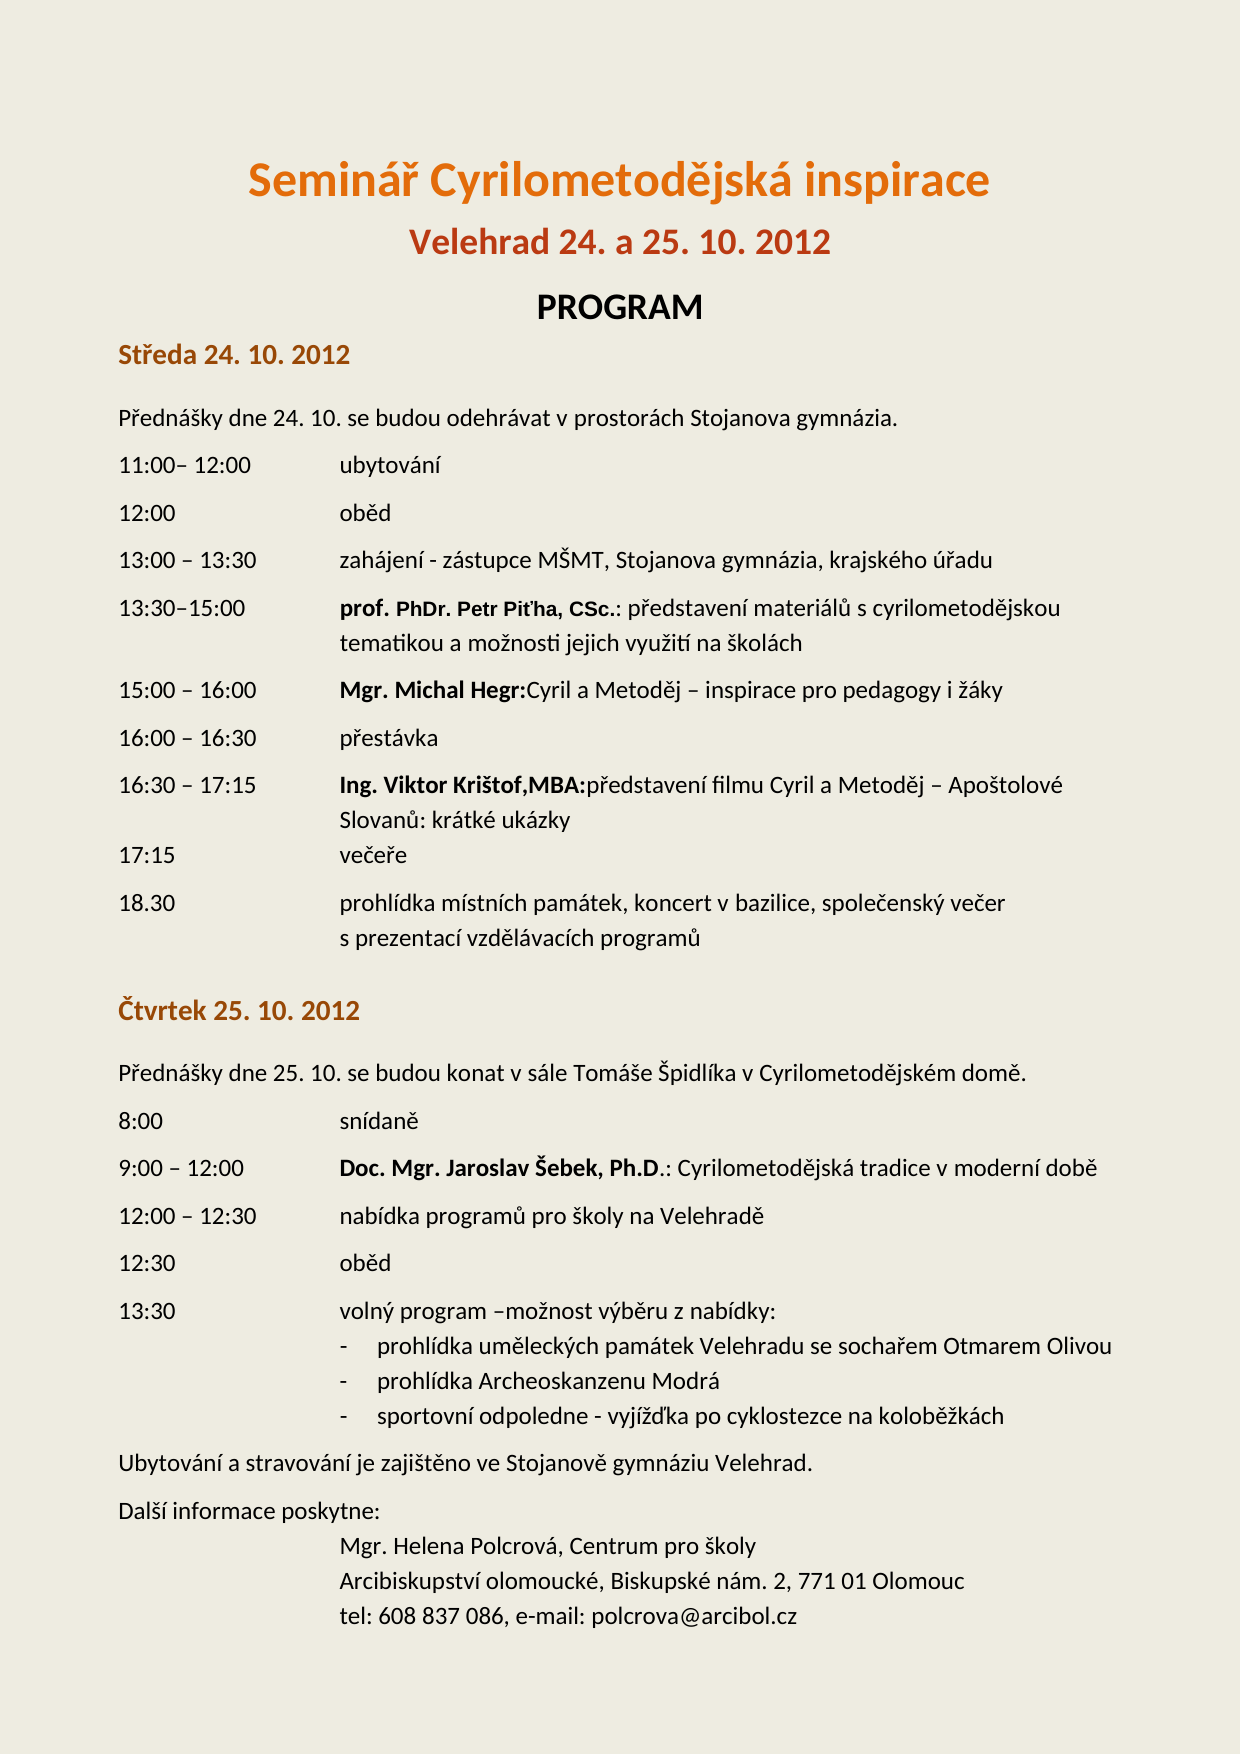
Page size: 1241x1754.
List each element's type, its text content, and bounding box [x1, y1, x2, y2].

text Seminář Cyrilometodějská inspirace [118, 148, 1122, 209]
text 11:00– 12:00 ubytování [118, 449, 1122, 480]
text Velehrad 25. 10. 2012 [118, 218, 1122, 264]
list prohlídka Archeoskanzenu Modrá [339, 1365, 1122, 1396]
text 12:00 oběd [118, 497, 1122, 527]
text tel: 608 837 086, e-mail: polcrova@arcibol.cz [266, 1600, 1122, 1631]
text 13:30 volný program –možnost výběru z nabídky: [118, 1295, 1122, 1326]
text 13:00 – 13:30 zahájení - zástupce MŠMT, Stojanova gymnázia, krajského úřadu [118, 544, 1122, 575]
text 8:00 snídaně [118, 1105, 1122, 1136]
text Čtvrtek 25. 10. 2012 [118, 992, 1122, 1027]
list sportovní odpoledne - vyjížďka po cyklostezce na koloběžkách [339, 1400, 1122, 1431]
text Arcibiskupství olomoucké, Biskupské nám. 2, 771 01 Olomouc [266, 1565, 1122, 1596]
text Ubytování a stravování je zajištěno ve Stojanově gymnáziu Velehrad. [118, 1448, 1122, 1478]
text PROGRAM [118, 283, 1122, 329]
list prohlídka uměleckých památek Velehradu se sochařem Otmarem Olivou [339, 1330, 1122, 1361]
text 12:30 oběd [118, 1248, 1122, 1278]
text Další informace poskytne: [118, 1495, 1122, 1526]
text 16:30 – 17:15 Ing. Viktor Krištof,MBA:představení filmu Cyril a Metoděj – Apoštolové Slovanů: krátké ukázky [118, 769, 1122, 835]
text Středa 24. 10. 2012 [118, 336, 1122, 371]
text 15:00 – 16:00 Mgr. Michal Hegr:Cyril a Metoděj – inspirace pro pedagogy i žáky [118, 674, 1122, 705]
text 16:00 – 16:30 přestávka [118, 722, 1122, 752]
text 13:30–15:00 prof. PhDr. Petr Piťha, CSc.: představení materiálů s cyrilometodějskou tematikou a možnosti jejich využití na školách [118, 592, 1122, 657]
text Mgr. Helena Polcrová, Centrum pro školy [266, 1530, 1122, 1561]
text 18.30 prohlídka místních památek, koncert v bazilice, společenský večer s prezentací vzdělávacích programů [118, 887, 1122, 952]
text 17:15 večeře [118, 839, 1122, 870]
text Přednášky dne 25. 10. se budou konat v sále Tomáše Špidlíka v Cyrilometodějském domě. [118, 1058, 1122, 1088]
text 9:00 – 12:00 Doc. Mgr. Jaroslav Šebek, Ph.D.: Cyrilometodějská tradice v moderní době [118, 1153, 1122, 1183]
text Přednášky dne 24. 10. se budou odehrávat v prostorách Stojanova gymnázia. [118, 402, 1122, 432]
text 12:00 – 12:30 nabídka programů pro školy na Velehradě [118, 1200, 1122, 1231]
